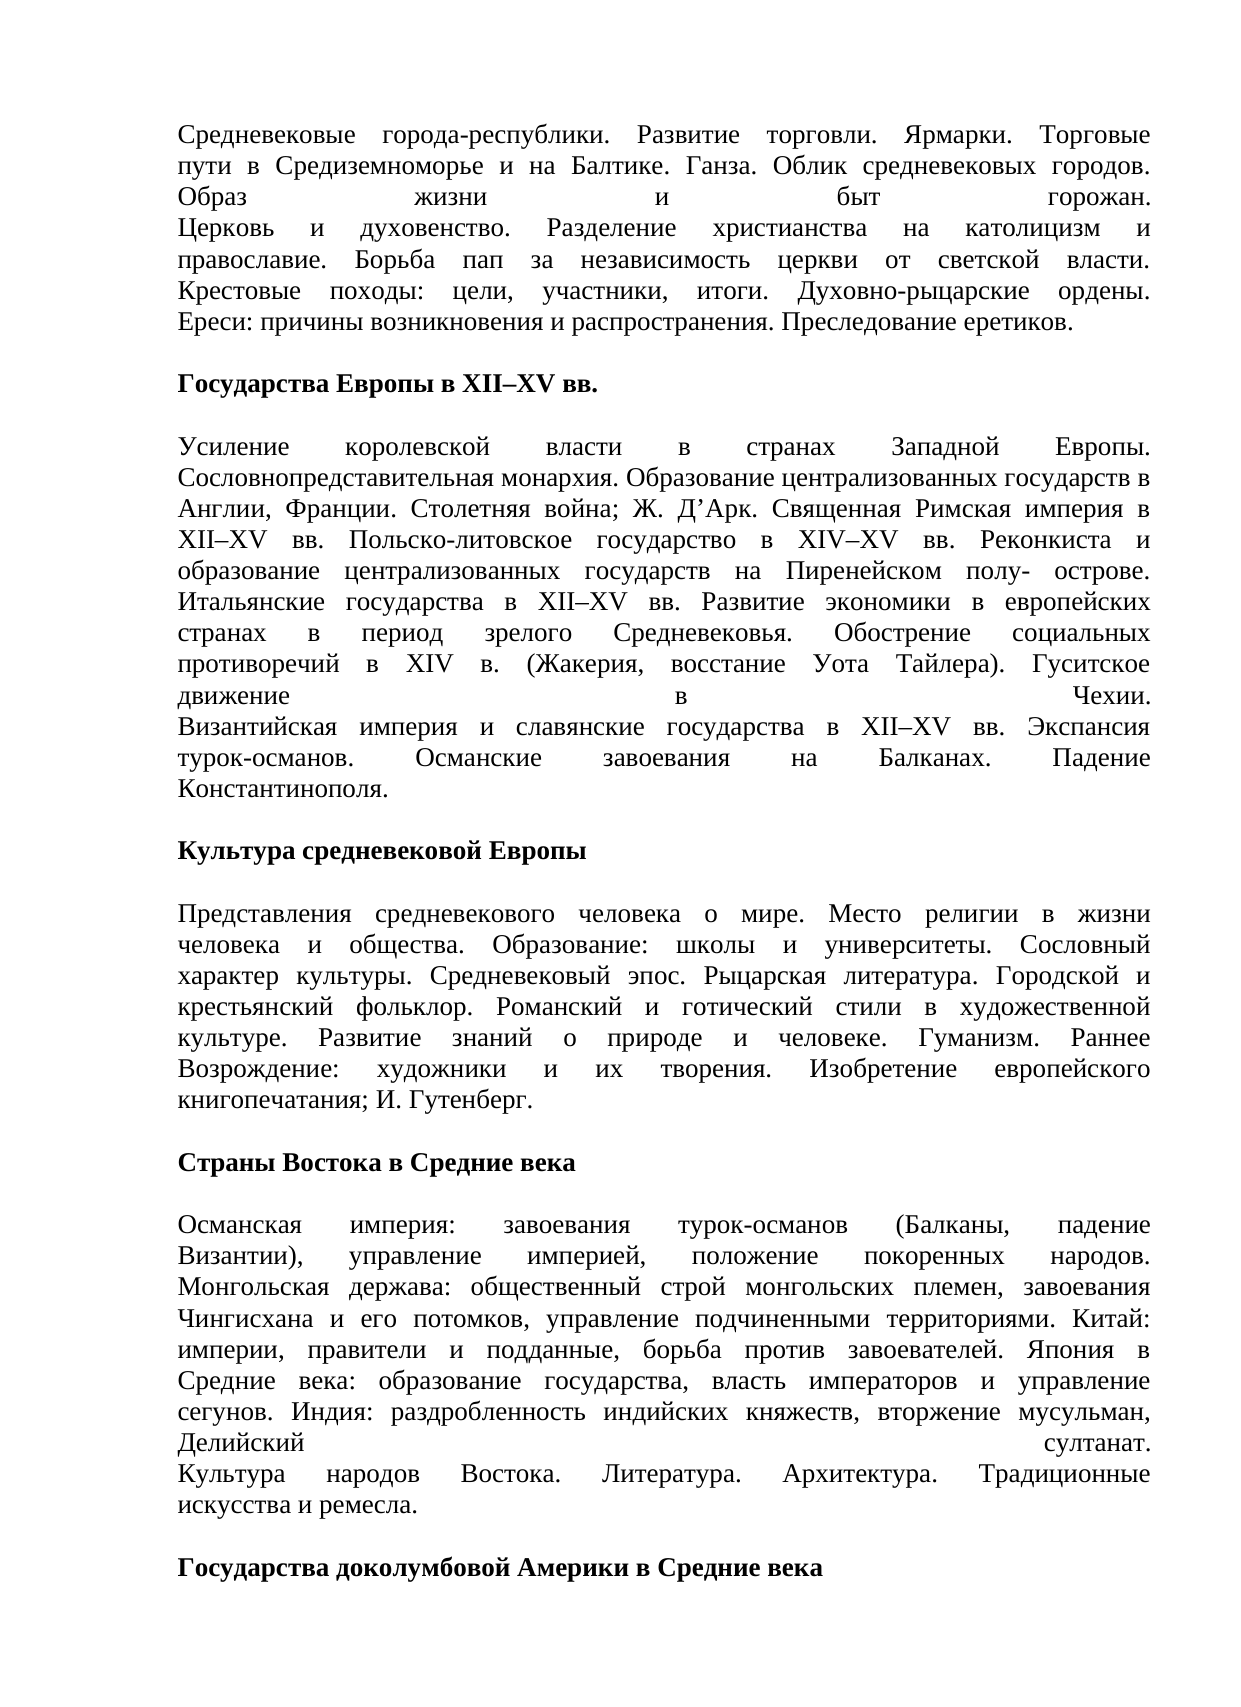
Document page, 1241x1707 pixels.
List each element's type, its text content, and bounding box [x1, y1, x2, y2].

text Усиление королевской власти в странах Западной Европы. Сословнопредставительная монархия. Образование централизованных государств в Англии, Франции. Столетняя война; Ж. Д’Арк. Священная Римская империя в ХII–ХV вв. Польско-литовское государство в XIV–XV вв. Реконкиста и образование централизованных государств на Пиренейском полу- острове. Итальянские государства в XII–XV вв. Развитие экономики в европейских странах в период зрелого Средневековья. Обострение социальных противоречий в ХIV в. (Жакерия, восстание Уота Тайлера). Гуситское движение в Чехии. Византийская империя и славянские государства в ХII–ХV вв. Экспансия турок-османов. Османские завоевания на Балканах. Падение Константинополя. [177, 398, 1152, 803]
text Представления средневекового человека о мире. Место религии в жизни человека и общества. Образование: школы и университеты. Сословный характер культуры. Средневековый эпос. Рыцарская литература. Городской и крестьянский фольклор. Романский и готический стили в художественной культуре. Развитие знаний о природе и человеке. Гуманизм. Раннее Возрождение: художники и их творения. Изобретение европейского книгопечатания; И. Гутенберг. [177, 866, 1152, 1115]
text Культура средневековой Европы [177, 803, 1152, 866]
text Османская империя: завоевания турок-османов (Балканы, падение Византии), управление империей, положение покоренных народов. Монгольская держава: общественный строй монгольских племен, завоевания Чингисхана и его потомков, управление подчиненными территориями. Китай: империи, правители и подданные, борьба против завоевателей. Япония в Средние века: образование государства, власть императоров и управление сегунов. Индия: раздробленность индийских княжеств, вторжение мусульман, Делийский султанат. Культура народов Востока. Литература. Архитектура. Традиционные искусства и ремесла. [177, 1177, 1152, 1520]
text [177, 118, 1152, 336]
text Государства Европы в ХII–ХV вв. [177, 336, 1152, 398]
text Государства доколумбовой Америки в Средние века [177, 1520, 1152, 1582]
text Страны Востока в Средние века [177, 1115, 1152, 1177]
